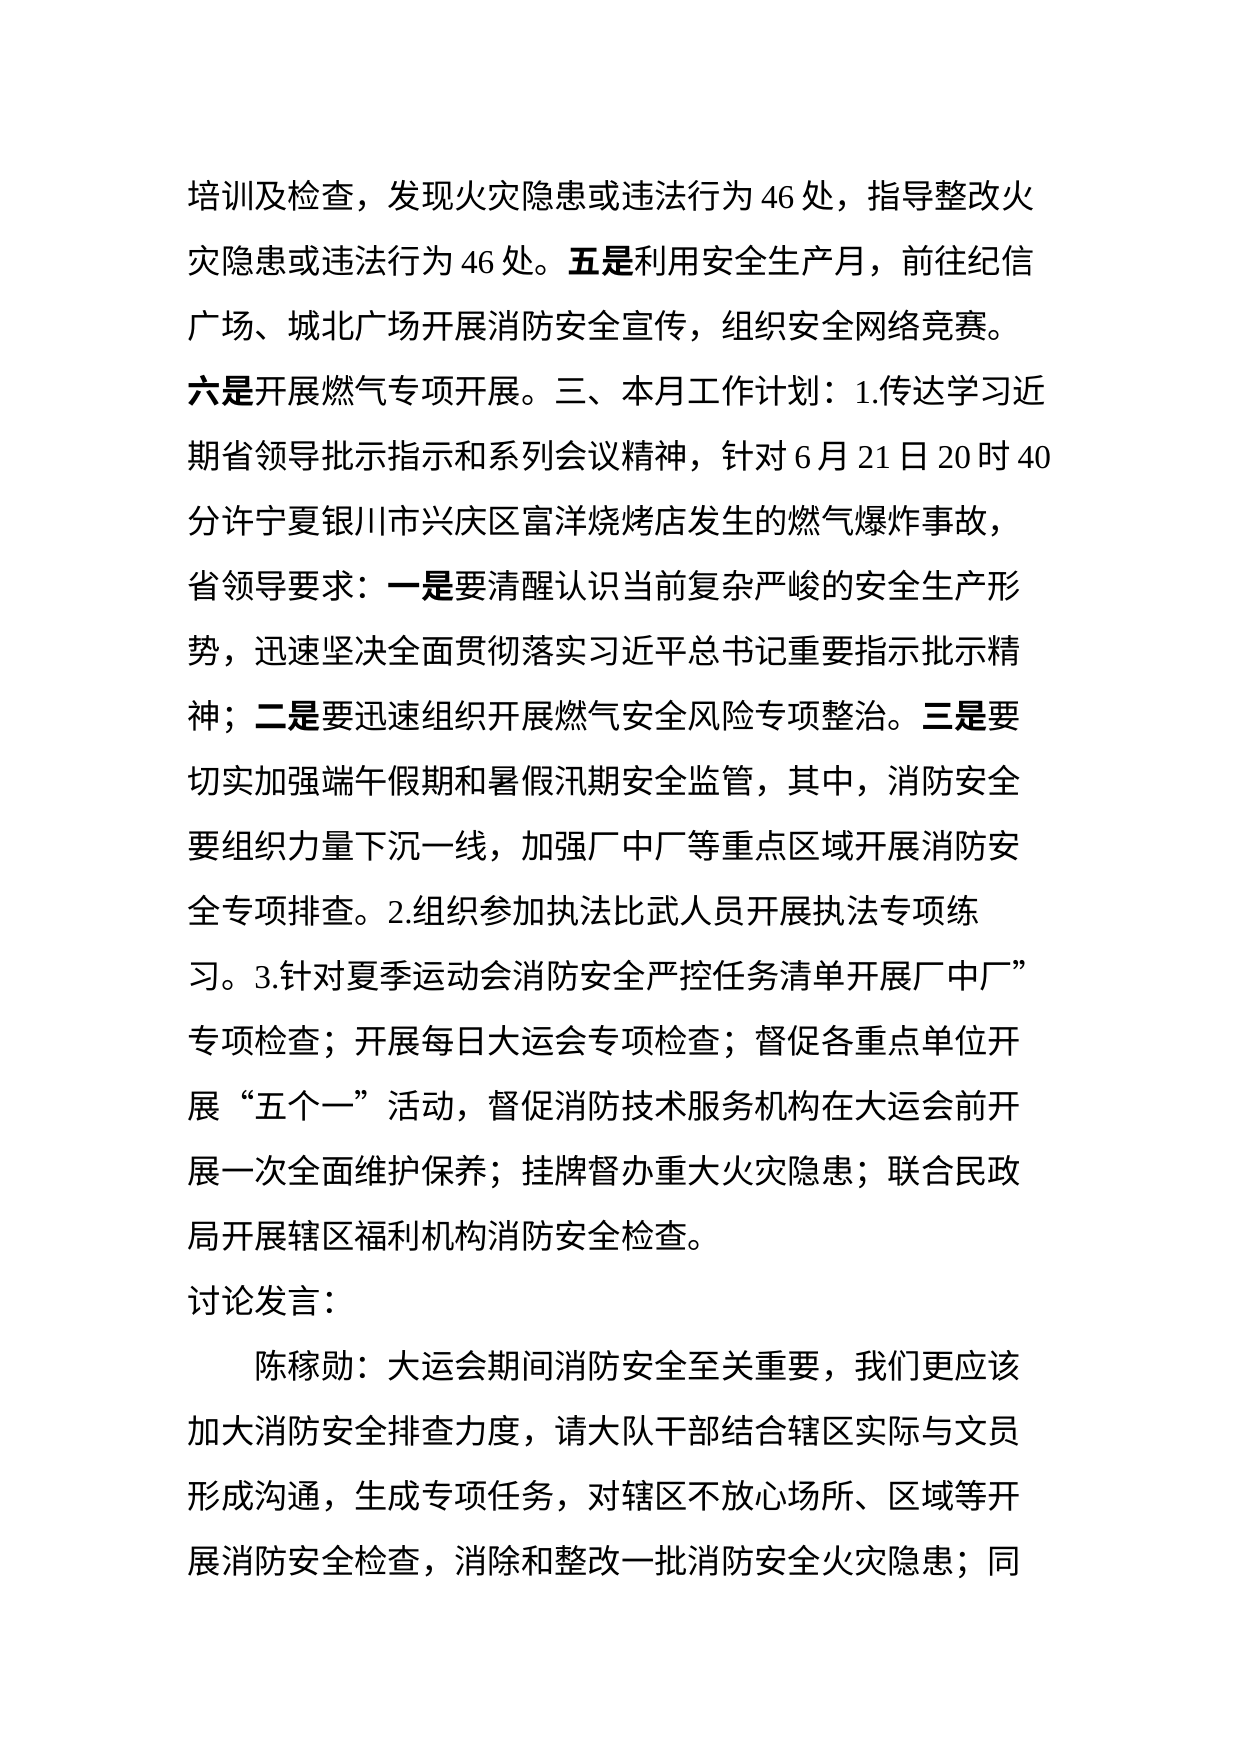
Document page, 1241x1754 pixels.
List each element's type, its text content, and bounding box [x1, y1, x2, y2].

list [187, 1332, 1053, 1592]
text 讨论发言： [187, 1267, 1053, 1332]
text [187, 162, 1053, 1267]
